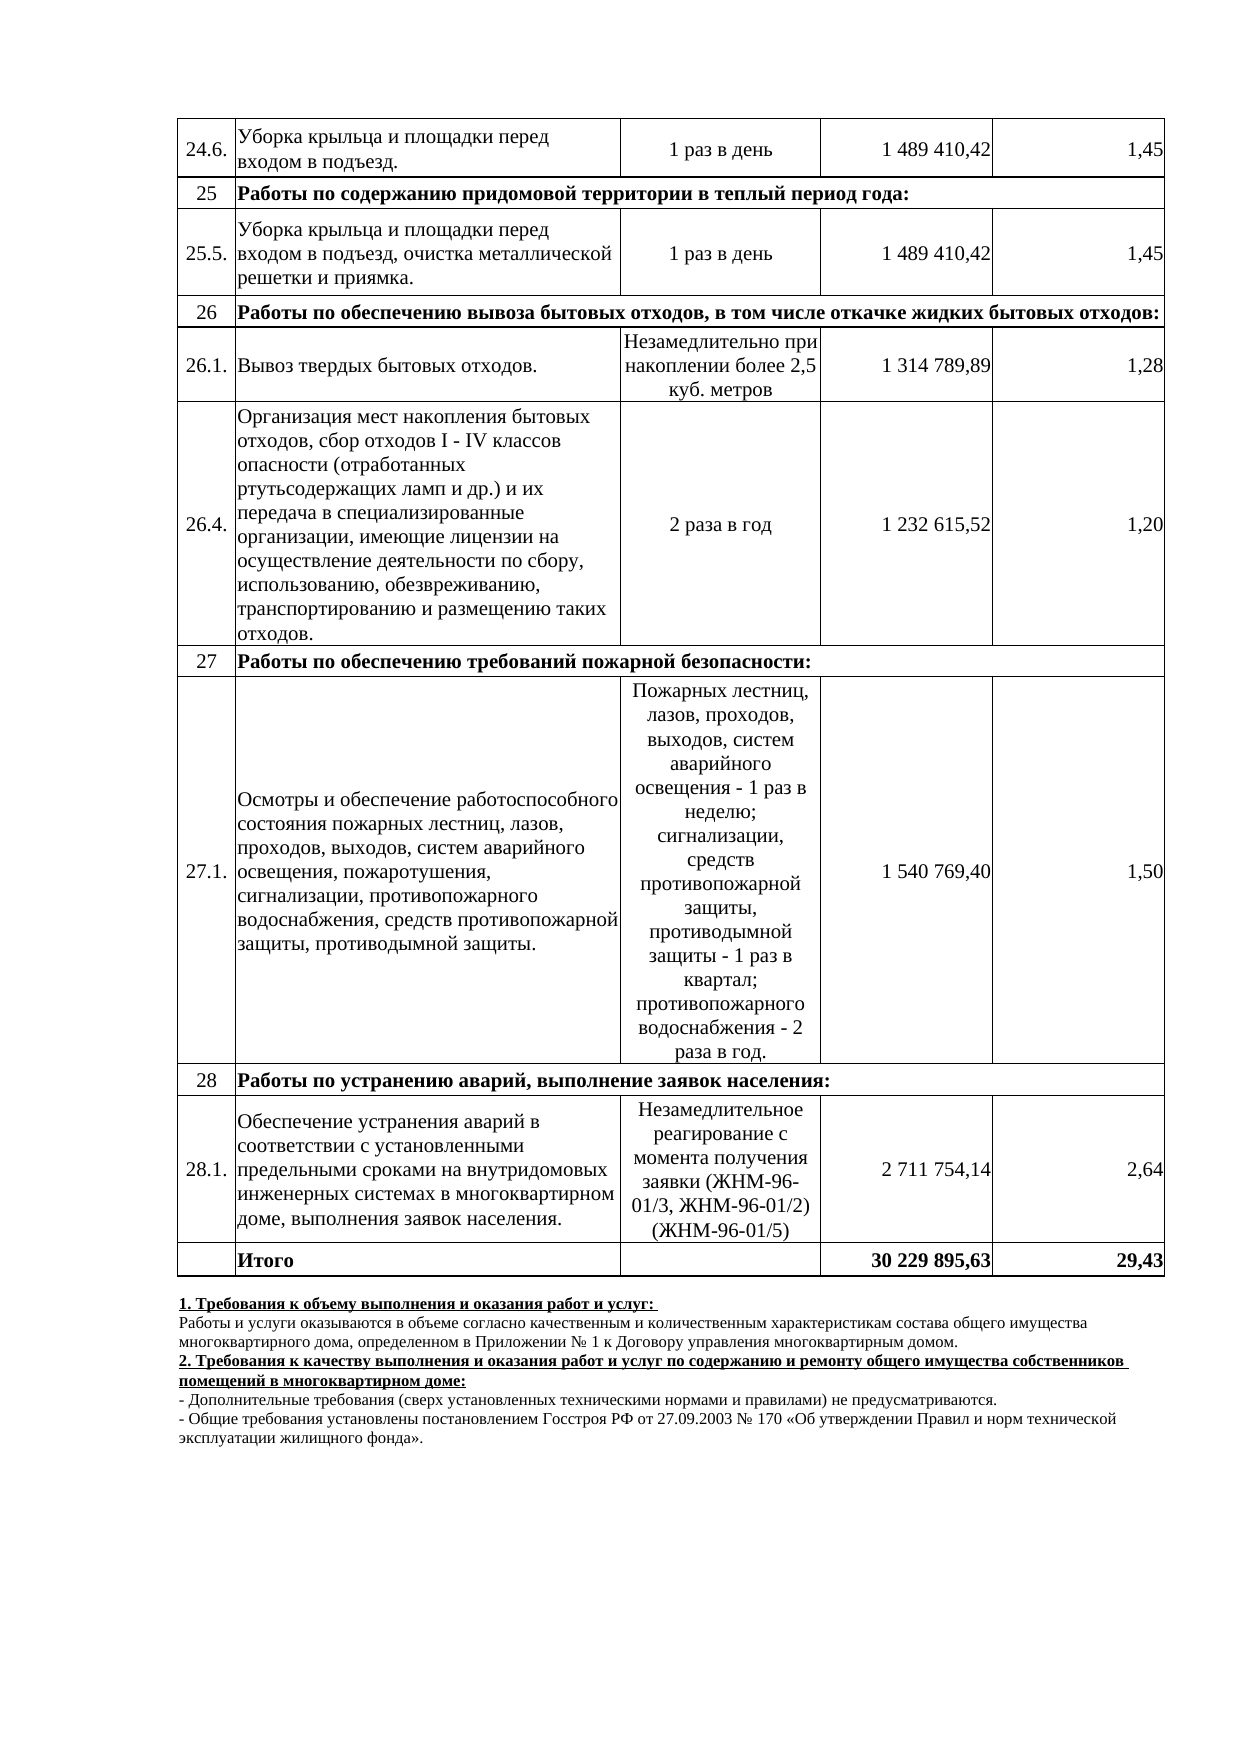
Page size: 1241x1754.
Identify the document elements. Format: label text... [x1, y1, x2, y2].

table_cell 27.1. [178, 677, 235, 1063]
table_cell Уборка крыльца и площадки перед входом в подъезд. [236, 119, 620, 176]
table_cell 27 [178, 646, 235, 676]
table_cell 25 [178, 178, 235, 208]
table_cell 2,64 [993, 1096, 1164, 1242]
table_cell 1,50 [993, 677, 1164, 1063]
table_cell 26 [178, 296, 235, 326]
table_cell 2 раза в год [621, 402, 820, 644]
table_cell 28.1. [178, 1096, 235, 1242]
table_cell 1 489 410,42 [821, 119, 992, 176]
table_cell 26.1. [178, 328, 235, 401]
table_cell Работы по обеспечению требований пожарной безопасности: [236, 646, 1164, 676]
table_cell 2 711 754,14 [821, 1096, 992, 1242]
table_cell Вывоз твердых бытовых отходов. [236, 328, 620, 401]
table_cell [621, 1243, 820, 1275]
table_cell 30 229 895,63 [821, 1243, 992, 1275]
table_cell 26.4. [178, 402, 235, 644]
table_cell 25.5. [178, 209, 235, 295]
table_cell Организация мест накопления бытовых отходов, сбор отходов I - IV классов опасности (отработанных ртутьсодержащих ламп и др.) и их передача в специализированные организации, имеющие лицензии на осуществление деятельности по сбору, использованию, обезвреживанию, транспортированию и размещению таких отходов. [236, 402, 620, 644]
table_cell 1,45 [993, 209, 1164, 295]
table_cell Пожарных лестниц, лазов, проходов, выходов, систем аварийного освещения - 1 раз в неделю; сигнализации, средств противопожарной защиты, противодымной защиты - 1 раз в квартал; противопожарного водоснабжения - 2 раза в год. [621, 677, 820, 1063]
table_cell 24.6. [178, 119, 235, 176]
table_cell Работы по устранению аварий, выполнение заявок населения: [236, 1064, 1164, 1094]
table_cell 28 [178, 1064, 235, 1094]
table_cell Незамедлительно при накоплении более 2,5 куб. метров [621, 328, 820, 401]
table_cell Работы по содержанию придомовой территории в теплый период года: [236, 178, 1164, 208]
table_cell Осмотры и обеспечение работоспособного состояния пожарных лестниц, лазов, проходов, выходов, систем аварийного освещения, пожаротушения, сигнализации, противопожарного водоснабжения, средств противопожарной защиты, противодымной защиты. [236, 677, 620, 1063]
table_cell 1. Требования к объему выполнения и оказания работ и услуг: Работы и услуги оказываются в объеме согласно качественным и количественным характеристикам состава общего имущества многоквартирного дома, определенном в Приложении № 1 к Договору управления многоквартирным домом. 2. Требования к качеству выполнения и оказания работ и услуг по содержанию и ремонту общего имущества собственников помещений в многоквартирном доме: - Дополнительные требования (сверх установленных техническими нормами и правилами) не предусматриваются. - Общие требования установлены постановлением Госстроя РФ от 27.09.2003 № 170 «Об утверждении Правил и норм технической эксплуатации жилищного фонда». [177, 1277, 1165, 1462]
table_cell Итого [236, 1243, 620, 1275]
table_cell 1 раз в день [621, 119, 820, 176]
table_cell 1 540 769,40 [821, 677, 992, 1063]
table_cell [178, 1243, 235, 1275]
table_cell 1,20 [993, 402, 1164, 644]
table_cell Уборка крыльца и площадки перед входом в подъезд, очистка металлической решетки и приямка. [236, 209, 620, 295]
table_cell 1 314 789,89 [821, 328, 992, 401]
table_cell 1,28 [993, 328, 1164, 401]
table_cell 1,45 [993, 119, 1164, 176]
table_cell Незамедлительное реагирование с момента получения заявки (ЖНМ-96-01/3, ЖНМ-96-01/2) (ЖНМ-96-01/5) [621, 1096, 820, 1242]
table_cell 1 раз в день [621, 209, 820, 295]
table_cell 1 489 410,42 [821, 209, 992, 295]
table_cell 29,43 [993, 1243, 1164, 1275]
table_cell Обеспечение устранения аварий в соответствии с установленными предельными сроками на внутридомовых инженерных системах в многоквартирном доме, выполнения заявок населения. [236, 1096, 620, 1242]
table_cell 1 232 615,52 [821, 402, 992, 644]
table_cell Работы по обеспечению вывоза бытовых отходов, в том числе откачке жидких бытовых отходов: [236, 296, 1164, 326]
